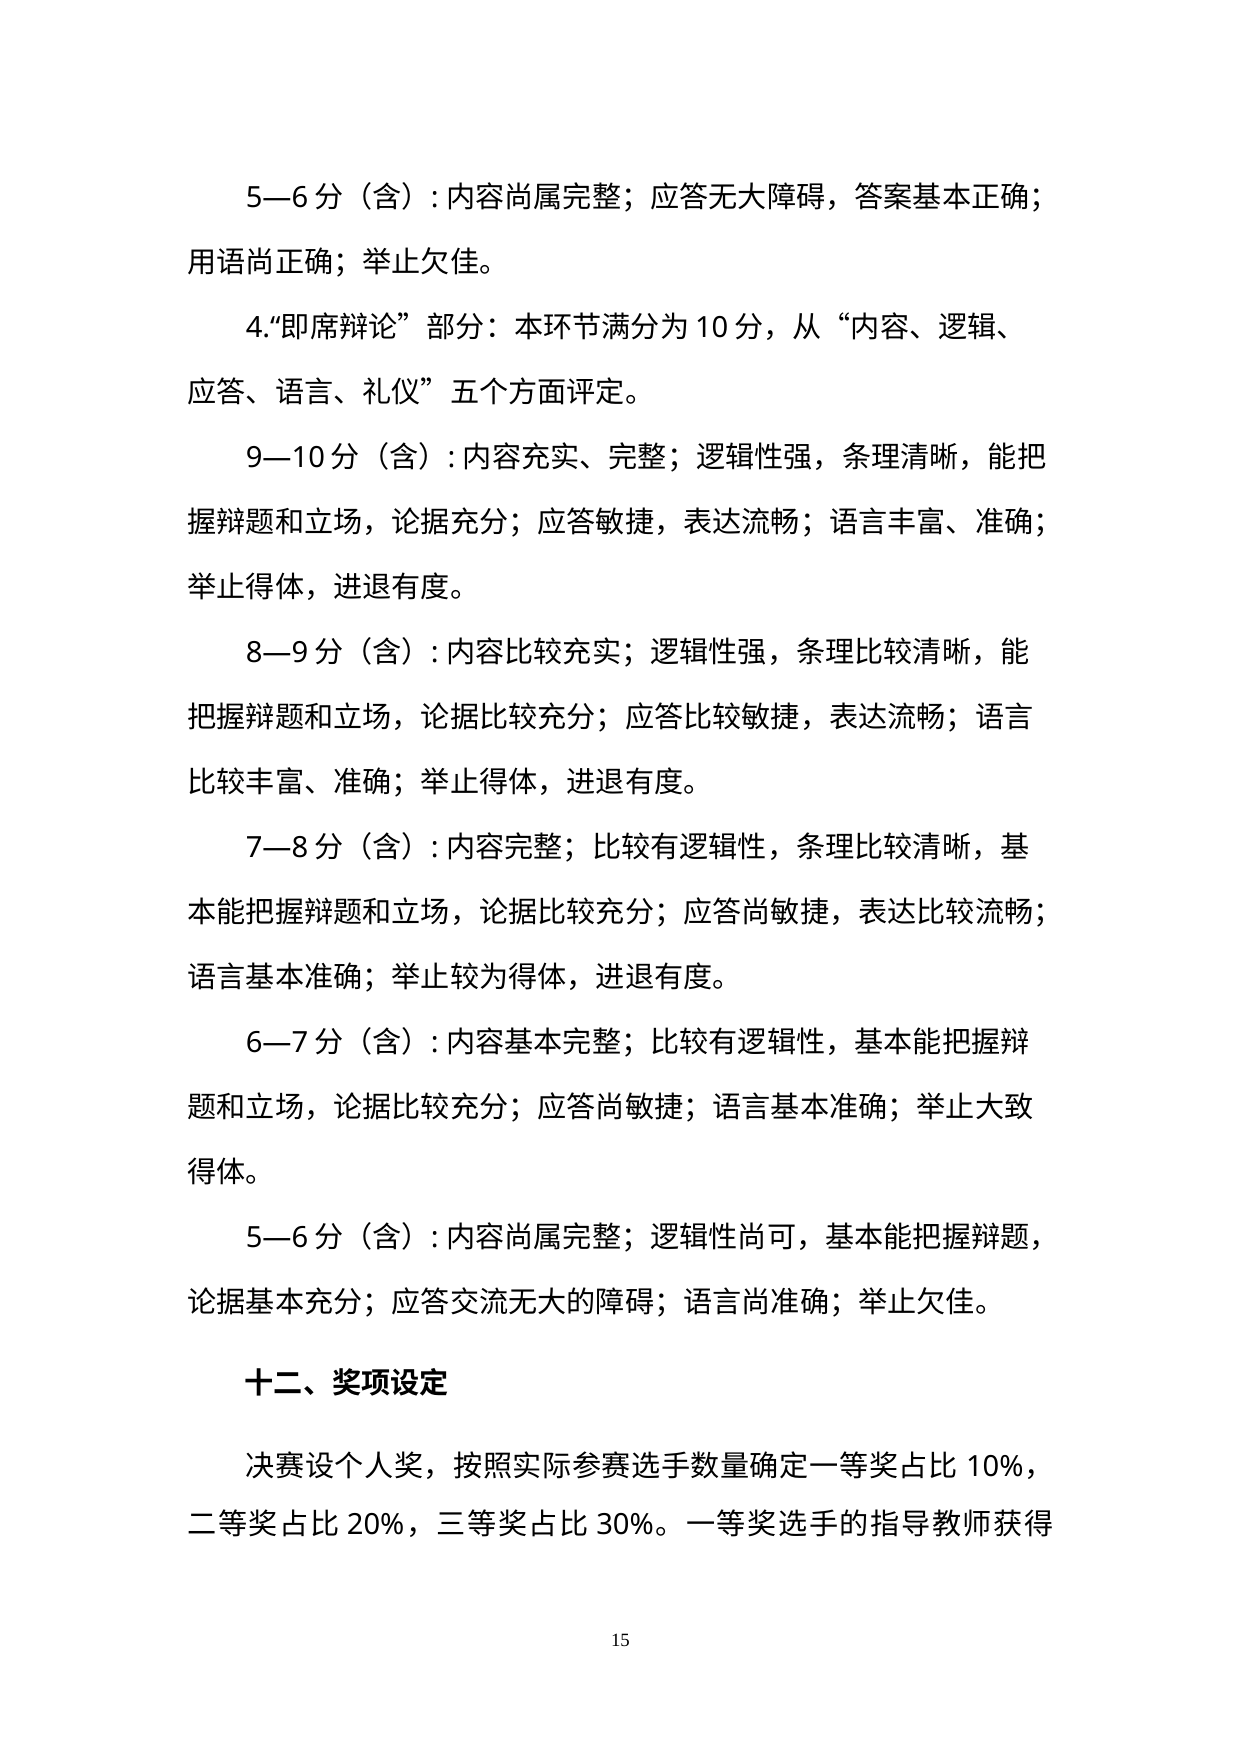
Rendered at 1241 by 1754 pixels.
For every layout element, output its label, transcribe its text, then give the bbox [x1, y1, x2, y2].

text 6—7分（含）: 内容基本完整；比较有逻辑性，基本能把握辩题和立场，论据比较充分；应答尚敏捷；语言基本准确；举止大致得体。 [187, 1007, 1053, 1202]
text 8—9分（含）: 内容比较充实；逻辑性强，条理比较清晰，能把握辩题和立场，论据比较充分；应答比较敏捷，表达流畅；语言比较丰富、准确；举止得体，进退有度。 [187, 617, 1053, 812]
text 7—8分（含）: 内容完整；比较有逻辑性，条理比较清晰，基本能把握辩题和立场，论据比较充分；应答尚敏捷，表达比较流畅；语言基本准确；举止较为得体，进退有度。 [187, 812, 1053, 1007]
text 5—6分（含）: 内容尚属完整；应答无大障碍，答案基本正确；用语尚正确；举止欠佳。 [187, 162, 1053, 292]
text 4.“即席辩论”部分：本环节满分为10分，从“内容、逻辑、应答、语言、礼仪”五个方面评定。 [187, 292, 1053, 422]
text 5—6分（含）: 内容尚属完整；逻辑性尚可，基本能把握辩题，论据基本充分；应答交流无大的障碍；语言尚准确；举止欠佳。 [187, 1202, 1053, 1332]
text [187, 1429, 1053, 1546]
text 十二、奖项设定 [187, 1348, 1053, 1413]
text 9—10分（含）: 内容充实、完整；逻辑性强，条理清晰，能把握辩题和立场，论据充分；应答敏捷，表达流畅；语言丰富、准确；举止得体，进退有度。 [187, 422, 1053, 617]
